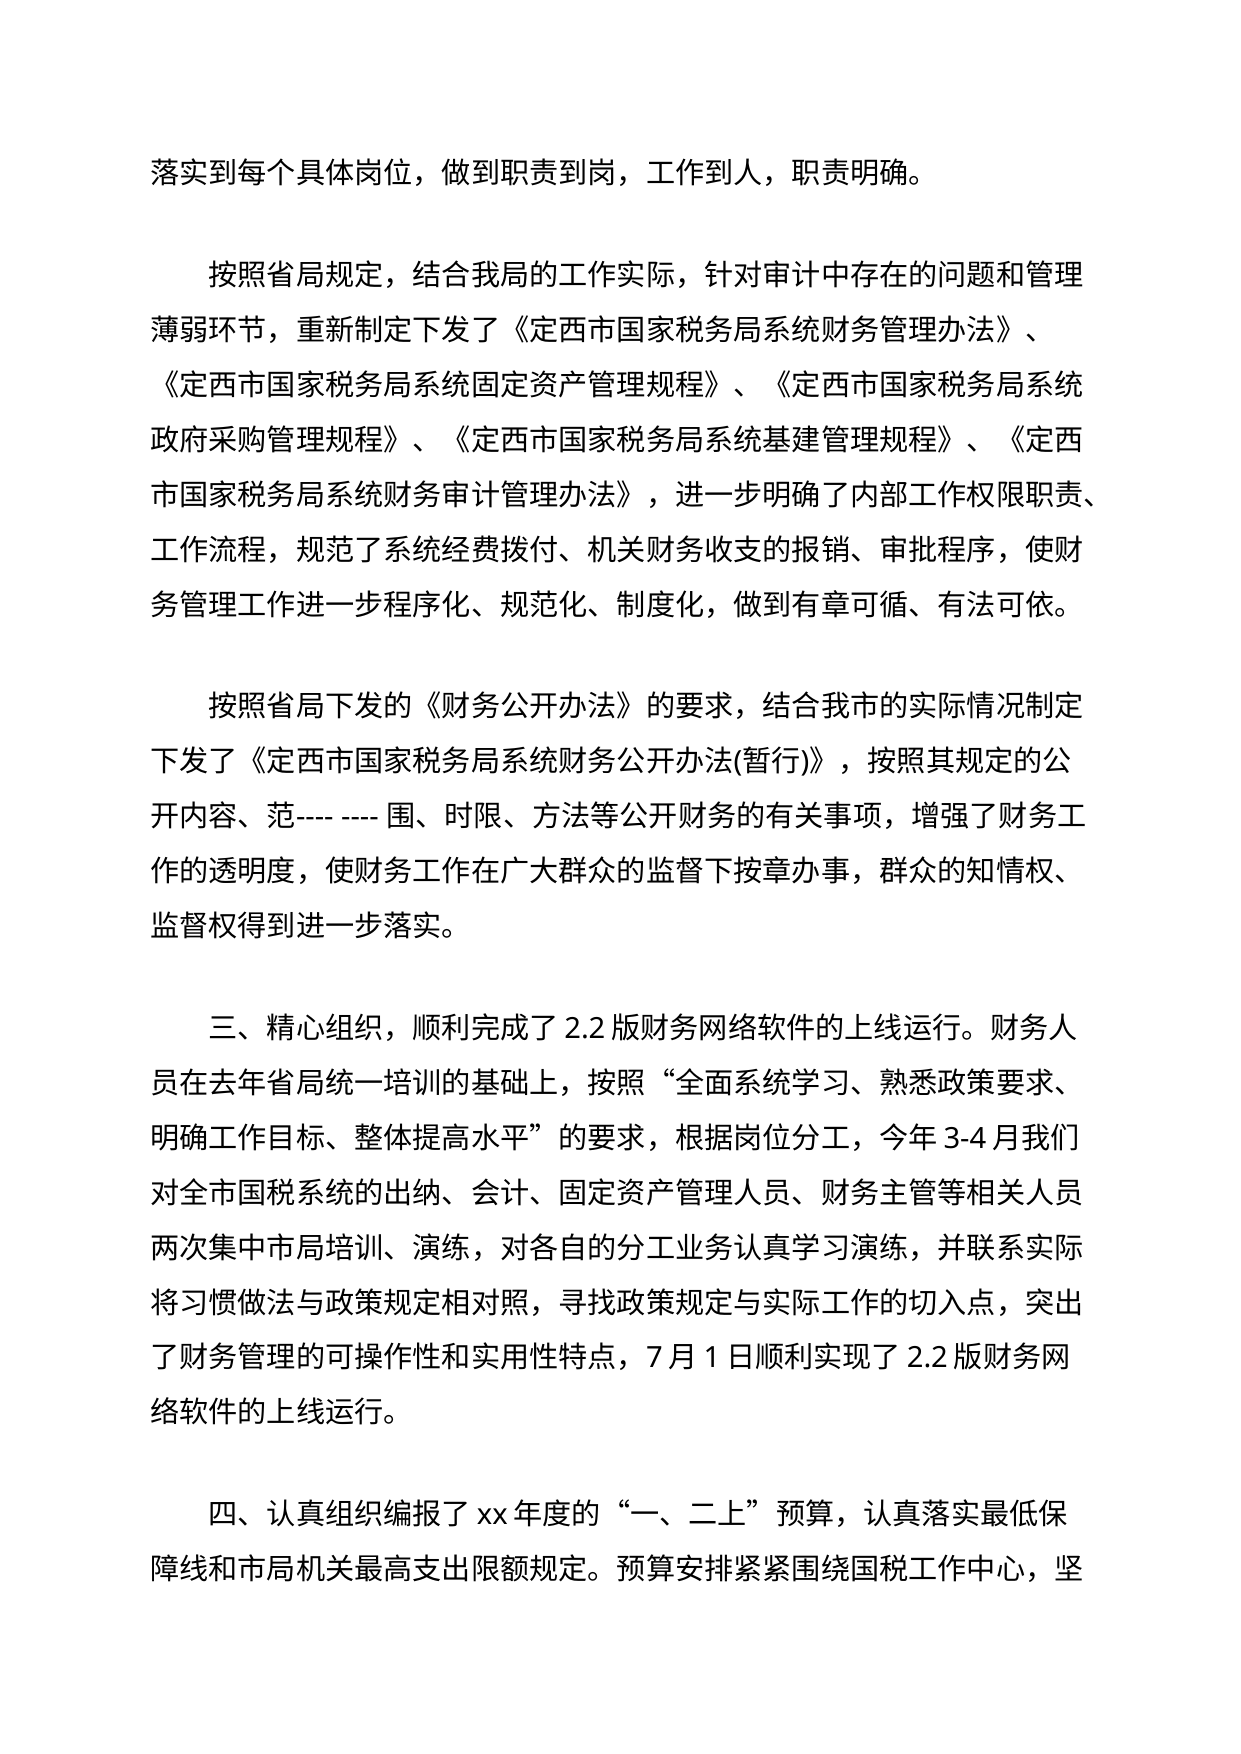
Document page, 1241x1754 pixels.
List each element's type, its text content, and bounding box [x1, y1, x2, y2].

text 按照省局下发的《财务公开办法》的要求，结合我市的实际情况制定下发了《定西市国家税务局系统财务公开办法(暂行)》，按照其规定的公开内容、范---- ---- 围、时限、方法等公开财务的有关事项，增强了财务工作的透明度，使财务工作在广大群众的监督下按章办事，群众的知情权、监督权得到进一步落实。 [150, 683, 1090, 945]
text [150, 1491, 1090, 1588]
text 按照省局规定，结合我局的工作实际，针对审计中存在的问题和管理薄弱环节，重新制定下发了《定西市国家税务局系统财务管理办法》、《定西市国家税务局系统固定资产管理规程》、《定西市国家税务局系统政府采购管理规程》、《定西市国家税务局系统基建管理规程》、《定西市国家税务局系统财务审计管理办法》，进一步明确了内部工作权限职责、工作流程，规范了系统经费拨付、机关财务收支的报销、审批程序，使财务管理工作进一步程序化、规范化、制度化，做到有章可循、有法可依。 [150, 252, 1090, 623]
text 三、精心组织，顺利完成了2.2版财务网络软件的上线运行。财务人员在去年省局统一培训的基础上，按照“全面系统学习、熟悉政策要求、明确工作目标、整体提高水平”的要求，根据岗位分工，今年3-4月我们对全市国税系统的出纳、会计、固定资产管理人员、财务主管等相关人员两次集中市局培训、演练，对各自的分工业务认真学习演练，并联系实际将习惯做法与政策规定相对照，寻找政策规定与实际工作的切入点，突出了财务管理的可操作性和实用性特点，7月1日顺利实现了2.2版财务网络软件的上线运行。 [150, 1004, 1090, 1431]
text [150, 150, 1090, 192]
